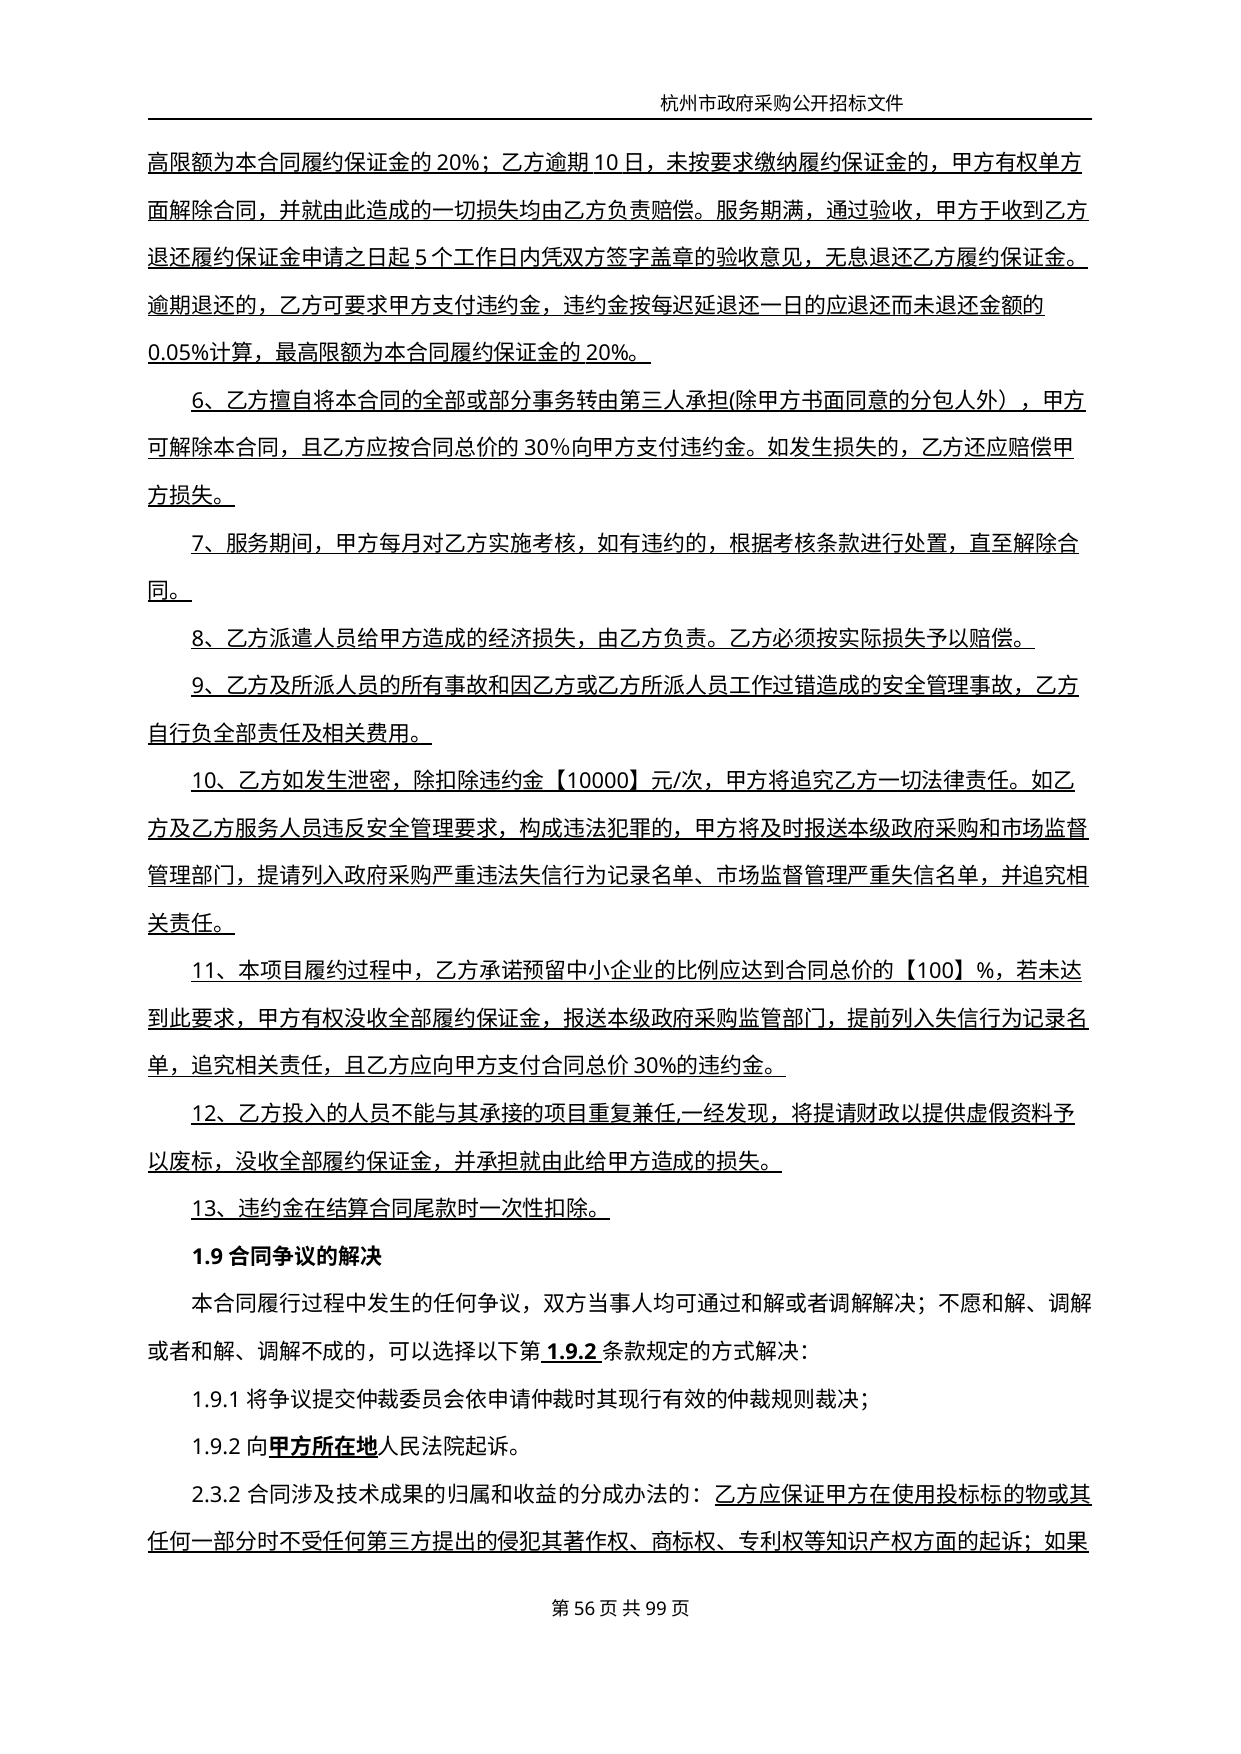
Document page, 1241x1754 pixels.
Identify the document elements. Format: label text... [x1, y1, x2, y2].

text 1.9.1 将争议提交仲裁委员会依申请仲裁时其现行有效的仲裁规则裁决； [148, 1382, 1092, 1413]
text 13、违约金在结算合同尾款时一次性扣除。 [148, 1191, 1092, 1223]
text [148, 1477, 1092, 1556]
text 12、乙方投入的人员不能与其承接的项目重复兼任,一经发现，将提请财政以提供虚假资料予以废标，没收全部履约保证金，并承担就由此给甲方造成的损失。 [148, 1096, 1092, 1175]
text 9、乙方及所派人员的所有事故和因乙方或乙方所派人员工作过错造成的安全管理事故，乙方自行负全部责任及相关费用。 [148, 668, 1092, 747]
text 1.9 合同争议的解决 [148, 1239, 1092, 1271]
text 1.9.2 向甲方所在地人民法院起诉。 [148, 1429, 1092, 1461]
text 11、本项目履约过程中，乙方承诺预留中小企业的比例应达到合同总价的【100】%，若未达到此要求，甲方有权没收全部履约保证金，报送本级政府采购监管部门，提前列入失信行为记录名单，追究相关责任，且乙方应向甲方支付合同总价30%的违约金。 [148, 953, 1092, 1080]
text 8、乙方派遣人员给甲方造成的经济损失，由乙方负责。乙方必须按实际损失予以赔偿。 [148, 621, 1092, 652]
text 本合同履行过程中发生的任何争议，双方当事人均可通过和解或者调解解决；不愿和解、调解或者和解、调解不成的，可以选择以下第 1.9.2 条款规定的方式解决： [148, 1286, 1092, 1366]
text 6、乙方擅自将本合同的全部或部分事务转由第三人承担(除甲方书面同意的分包人外），甲方可解除本合同，且乙方应按合同总价的30％向甲方支付违约金。如发生损失的，乙方还应赔偿甲方损失。 [148, 383, 1092, 510]
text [148, 145, 1092, 367]
text 7、服务期间，甲方每月对乙方实施考核，如有违约的，根据考核条款进行处置，直至解除合同。 [148, 526, 1092, 605]
text 10、乙方如发生泄密，除扣除违约金【10000】元/次，甲方将追究乙方一切法律责任。如乙方及乙方服务人员违反安全管理要求，构成违法犯罪的，甲方将及时报送本级政府采购和市场监督管理部门，提请列入政府采购严重违法失信行为记录名单、市场监督管理严重失信名单，并追究相关责任。 [148, 763, 1092, 938]
